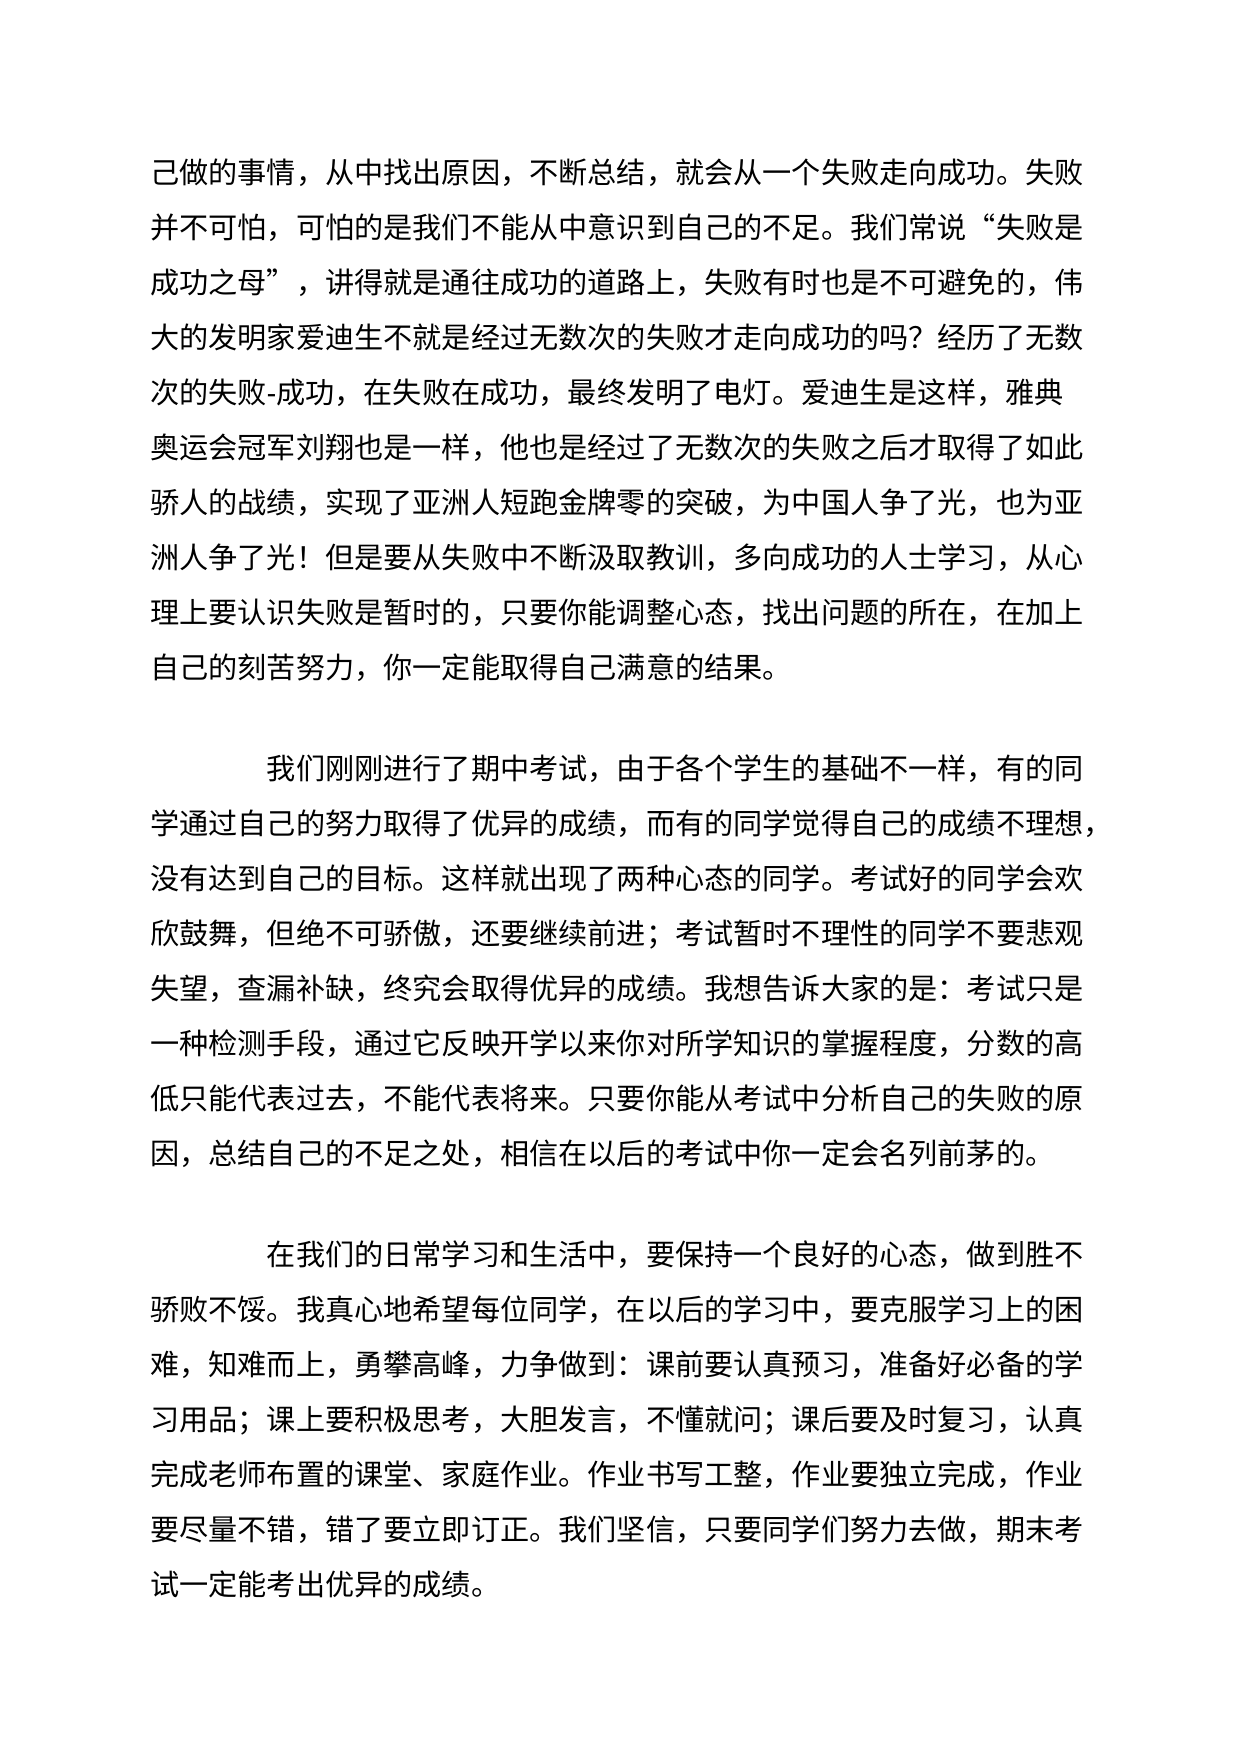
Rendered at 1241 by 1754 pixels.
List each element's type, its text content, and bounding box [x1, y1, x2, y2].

text 我们刚刚进行了期中考试，由于各个学生的基础不一样，有的同学通过自己的努力取得了优异的成绩，而有的同学觉得自己的成绩不理想，没有达到自己的目标。这样就出现了两种心态的同学。考试好的同学会欢欣鼓舞，但绝不可骄傲，还要继续前进；考试暂时不理性的同学不要悲观失望，查漏补缺，终究会取得优异的成绩。我想告诉大家的是：考试只是一种检测手段，通过它反映开学以来你对所学知识的掌握程度，分数的高低只能代表过去，不能代表将来。只要你能从考试中分析自己的失败的原因，总结自己的不足之处，相信在以后的考试中你一定会名列前茅的。 [150, 746, 1090, 1172]
text 在我们的日常学习和生活中，要保持一个良好的心态，做到胜不骄败不馁。我真心地希望每位同学，在以后的学习中，要克服学习上的困难，知难而上，勇攀高峰，力争做到：课前要认真预习，准备好必备的学习用品；课上要积极思考，大胆发言，不懂就问；课后要及时复习，认真完成老师布置的课堂、家庭作业。作业书写工整，作业要独立完成，作业要尽量不错，错了要立即订正。我们坚信，只要同学们努力去做，期末考试一定能考出优异的成绩。 [150, 1232, 1090, 1604]
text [150, 150, 1090, 686]
